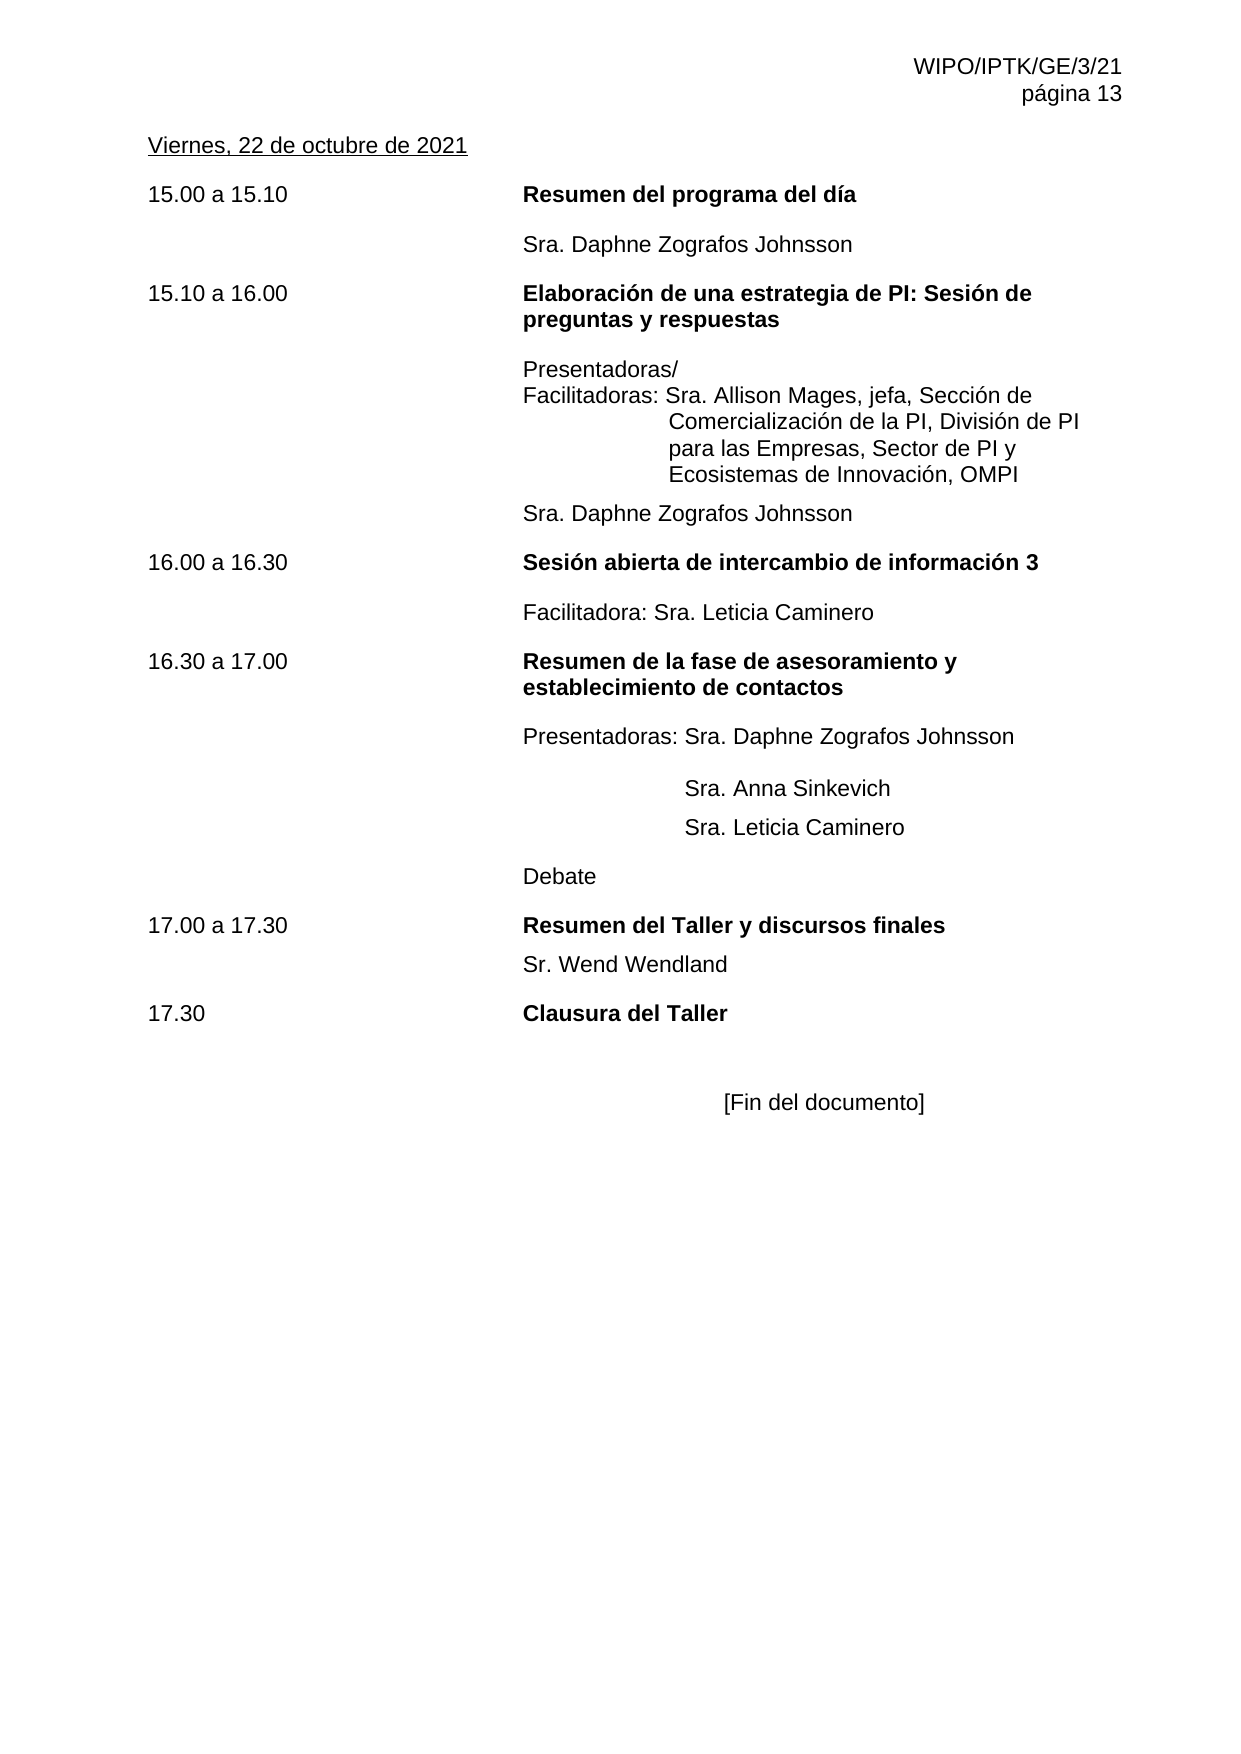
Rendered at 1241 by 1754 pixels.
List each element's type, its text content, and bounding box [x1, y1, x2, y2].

text Sra. Anna Sinkevich [684, 775, 1122, 801]
text Sr. Wend Wendland [523, 951, 1122, 977]
text 15.10 a 16.00 Elaboración de una estrategia de PI: Sesión de preguntas y respuestas [148, 280, 1122, 333]
text 16.00 a 16.30 Sesión abierta de intercambio de información 3 [148, 549, 1122, 576]
text Presentadoras/ [523, 356, 1122, 382]
text Debate [523, 863, 1122, 889]
text Facilitadoras: Sra. Allison Mages, jefa, Sección de Comercialización de la PI, División de PI para las Empresas, Sector de PI y Ecosistemas de Innovación, OMPI [523, 382, 1122, 487]
text Sra. Daphne Zografos Johnsson [523, 231, 1122, 257]
text Viernes, 22 de octubre de 2021 [148, 132, 1122, 158]
text [Fin del documento] [723, 1089, 1122, 1115]
text 17.00 a 17.30 Resumen del Taller y discursos finales [148, 912, 1122, 938]
text 15.00 a 15.10 Resumen del programa del día [148, 181, 1122, 208]
text Facilitadora: Sra. Leticia Caminero [523, 598, 1122, 625]
text Sra. Daphne Zografos Johnsson [523, 500, 1122, 526]
text Sra. Leticia Caminero [684, 813, 1122, 840]
text 17.30 Clausura del Taller [148, 1000, 1122, 1027]
text 16.30 a 17.00 Resumen de la fase de asesoramiento y establecimiento de contactos [148, 648, 1122, 700]
text Presentadoras: Sra. Daphne Zografos Johnsson [523, 723, 1122, 750]
